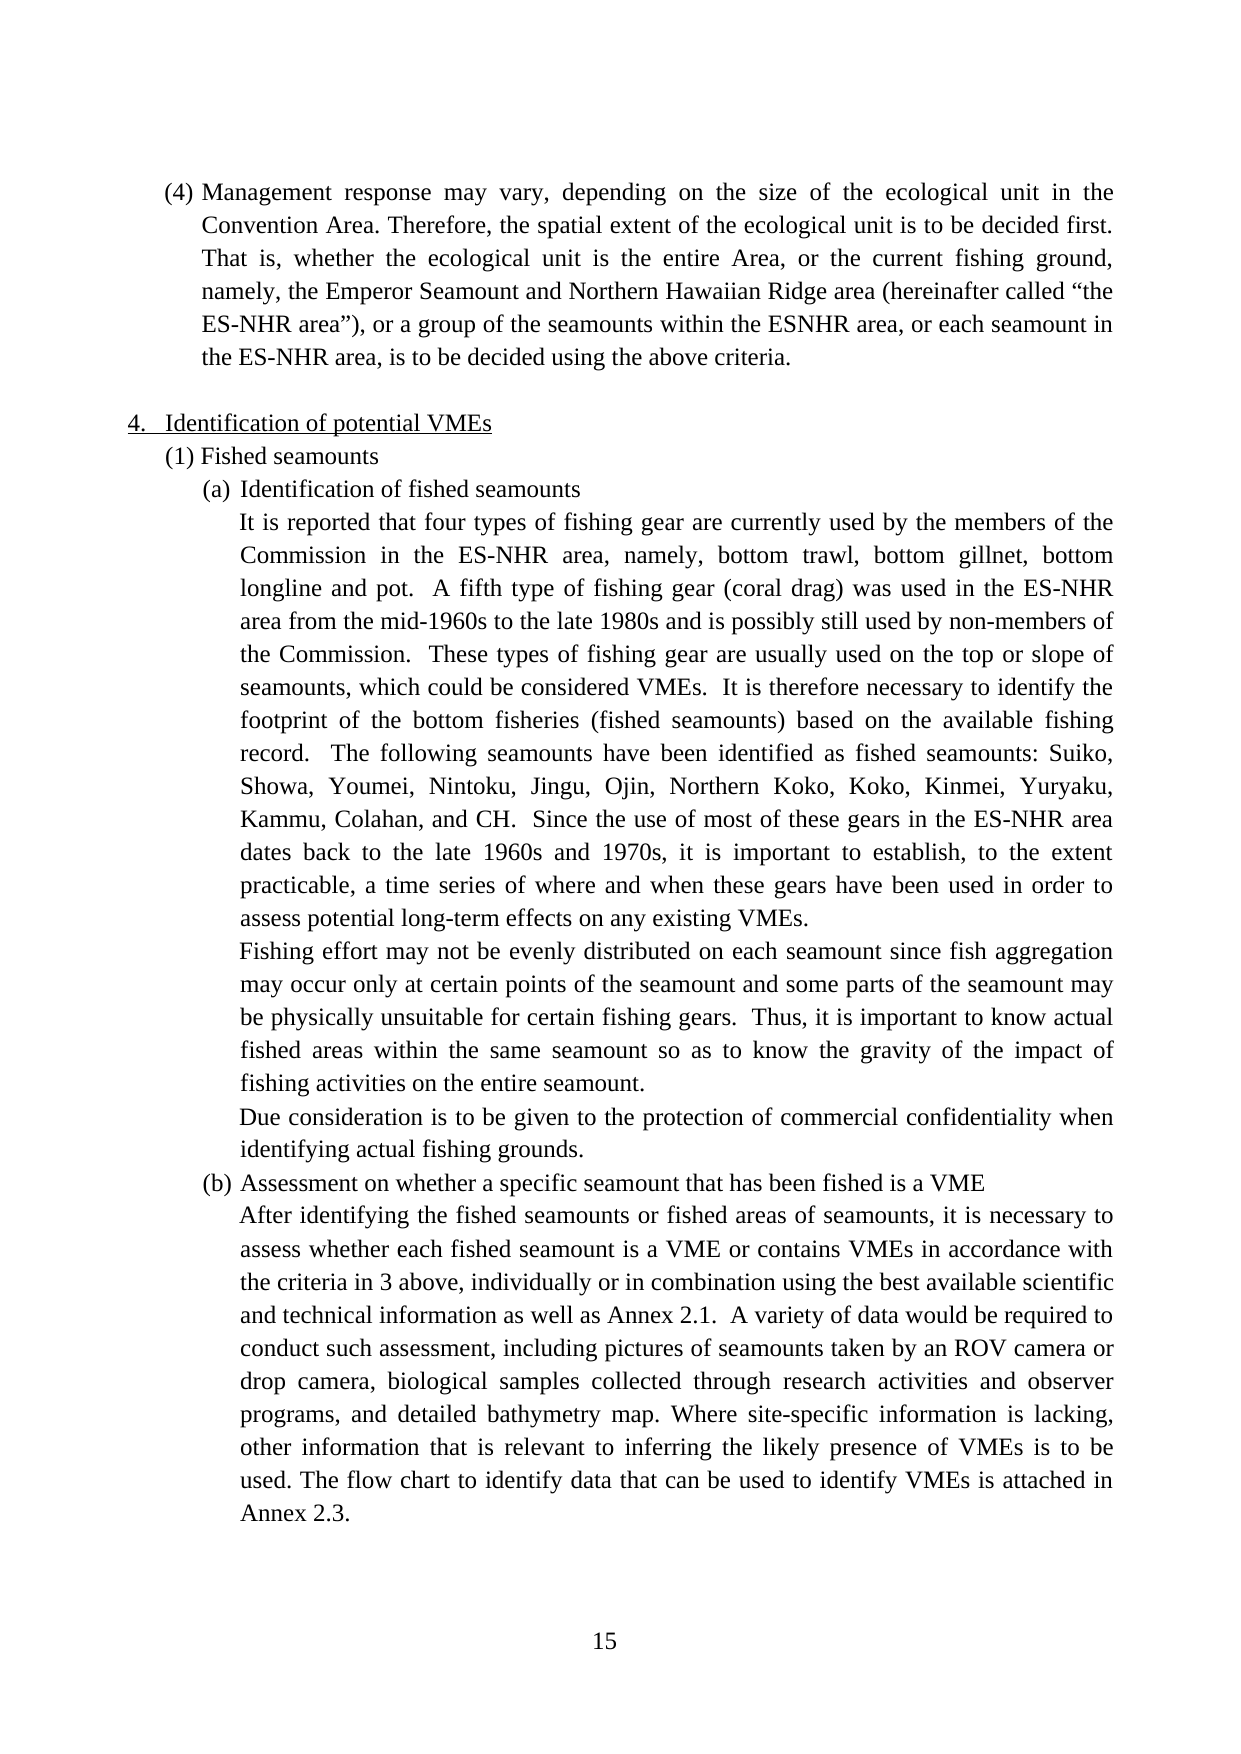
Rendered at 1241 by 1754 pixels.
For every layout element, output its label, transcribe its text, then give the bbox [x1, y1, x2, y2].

text Due consideration is to be given to the protection of commercial confidentiality when identifying actual fishing grounds. [239, 1102, 1114, 1163]
list Assessment on whether a specific seamount that has been fished is a VME [202, 1168, 1114, 1196]
text Fishing effort may not be evenly distributed on each seamount since fish aggregation may occur only at certain points of the seamount and some parts of the seamount may be physically unsuitable for certain fishing gears. Thus, it is important to know actual fished areas within the same seamount so as to know the gravity of the impact of fishing activities on the entire seamount. [239, 936, 1114, 1097]
list Management response may vary, depending on the size of the ecological unit in the Convention Area. Therefore, the spatial extent of the ecological unit is to be decided first. That is, whether the ecological unit is the entire Area, or the current fishing ground, namely, the Emperor Seamount and Northern Hawaiian Ridge area (hereinafter called “the ES-NHR area”), or a group of the seamounts within the ESNHR area, or each seamount in the ES-NHR area, is to be decided using the above criteria. [164, 177, 1114, 371]
text It is reported that four types of fishing gear are currently used by the members of the Commission in the ES-NHR area, namely, bottom trawl, bottom gillnet, bottom longline and pot. A fifth type of fishing gear (coral drag) was used in the ES-NHR area from the mid-1960s to the late 1980s and is possibly still used by non-members of the Commission. These types of fishing gear are usually used on the top or slope of seamounts, which could be considered VMEs. It is therefore necessary to identify the footprint of the bottom fisheries (fished seamounts) based on the available fishing record. The following seamounts have been identified as fished seamounts: Suiko, Showa, Youmei, Nintoku, Jingu, Ojin, Northern Koko, Koko, Kinmei, Yuryaku, Kammu, Colahan, and CH. Since the use of most of these gears in the ES-NHR area dates back to the late 1960s and 1970s, it is important to establish, to the extent practicable, a time series of where and when these gears have been used in order to assess potential long-term effects on any existing VMEs. [239, 507, 1114, 932]
list Identification of potential VMEs [127, 408, 1114, 437]
text (1) Fished seamounts [165, 441, 1114, 470]
text After identifying the fished seamounts or fished areas of seamounts, it is necessary to assess whether each fished seamount is a VME or contains VMEs in accordance with the criteria in 3 above, individually or in combination using the best available scientific and technical information as well as Annex 2.1. A variety of data would be required to conduct such assessment, including pictures of seamounts taken by an ROV camera or drop camera, biological samples collected through research activities and observer programs, and detailed bathymetry map. Where site-specific information is lacking, other information that is relevant to inferring the likely presence of VMEs is to be used. The flow chart to identify data that can be used to identify VMEs is attached in Annex 2.3. [239, 1201, 1114, 1527]
list Identification of fished seamounts [202, 474, 1114, 503]
